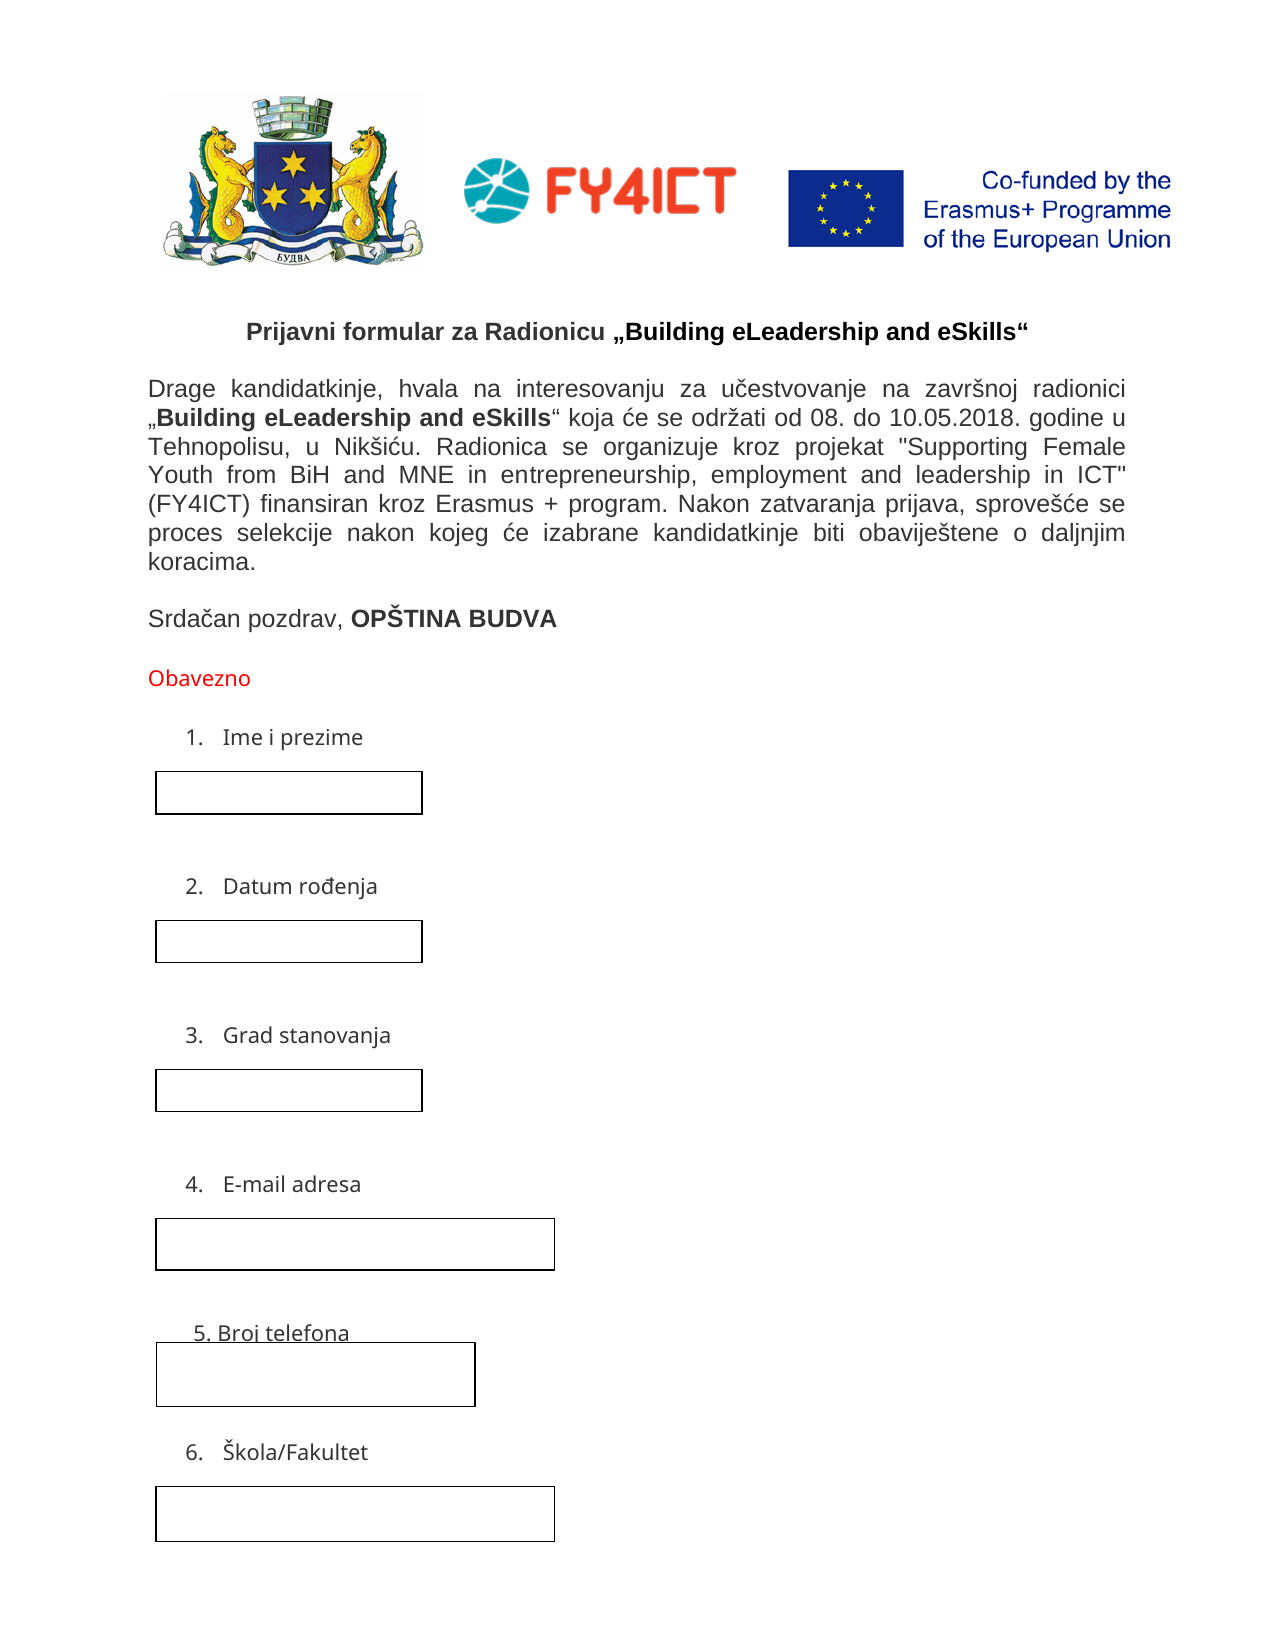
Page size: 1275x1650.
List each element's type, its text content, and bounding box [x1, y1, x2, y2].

list E-mail adresa [185, 1169, 1127, 1199]
text Prijavni formular za Radionicu „Building eLeadership and eSkills“ [148, 317, 1127, 346]
text 5. Broj telefona [148, 1318, 1127, 1348]
picture [764, 148, 1190, 267]
list Datum rođenja [185, 871, 1127, 901]
picture [456, 150, 744, 229]
list Škola/Fakultet [185, 1437, 1127, 1467]
picture [161, 91, 427, 269]
text Srdačan pozdrav, OPŠTINA BUDVA [148, 604, 1127, 633]
text Drage kandidatkinje, hvala na interesovanju za učestvovanje na završnoj radionici „Building eLeadership and eSkills“ koja će se održati od 08. do 10.05.2018. godine u Tehnopolisu, u Nikšiću. Radionica se organizuje kroz projekat "Supporting Female Youth from BiH and MNE in entrepreneurship, employment and leadership in ICT" (FY4ICT) finansiran kroz Erasmus + program. Nakon zatvaranja prijava, sprovešće se proces selekcije nakon kojeg će izabrane kandidatkinje biti obaviještene o daljnjim koracima. [148, 374, 1127, 576]
text Obavezno [148, 663, 1127, 693]
list Grad stanovanja [185, 1020, 1127, 1050]
list Ime i prezime [185, 722, 1127, 752]
